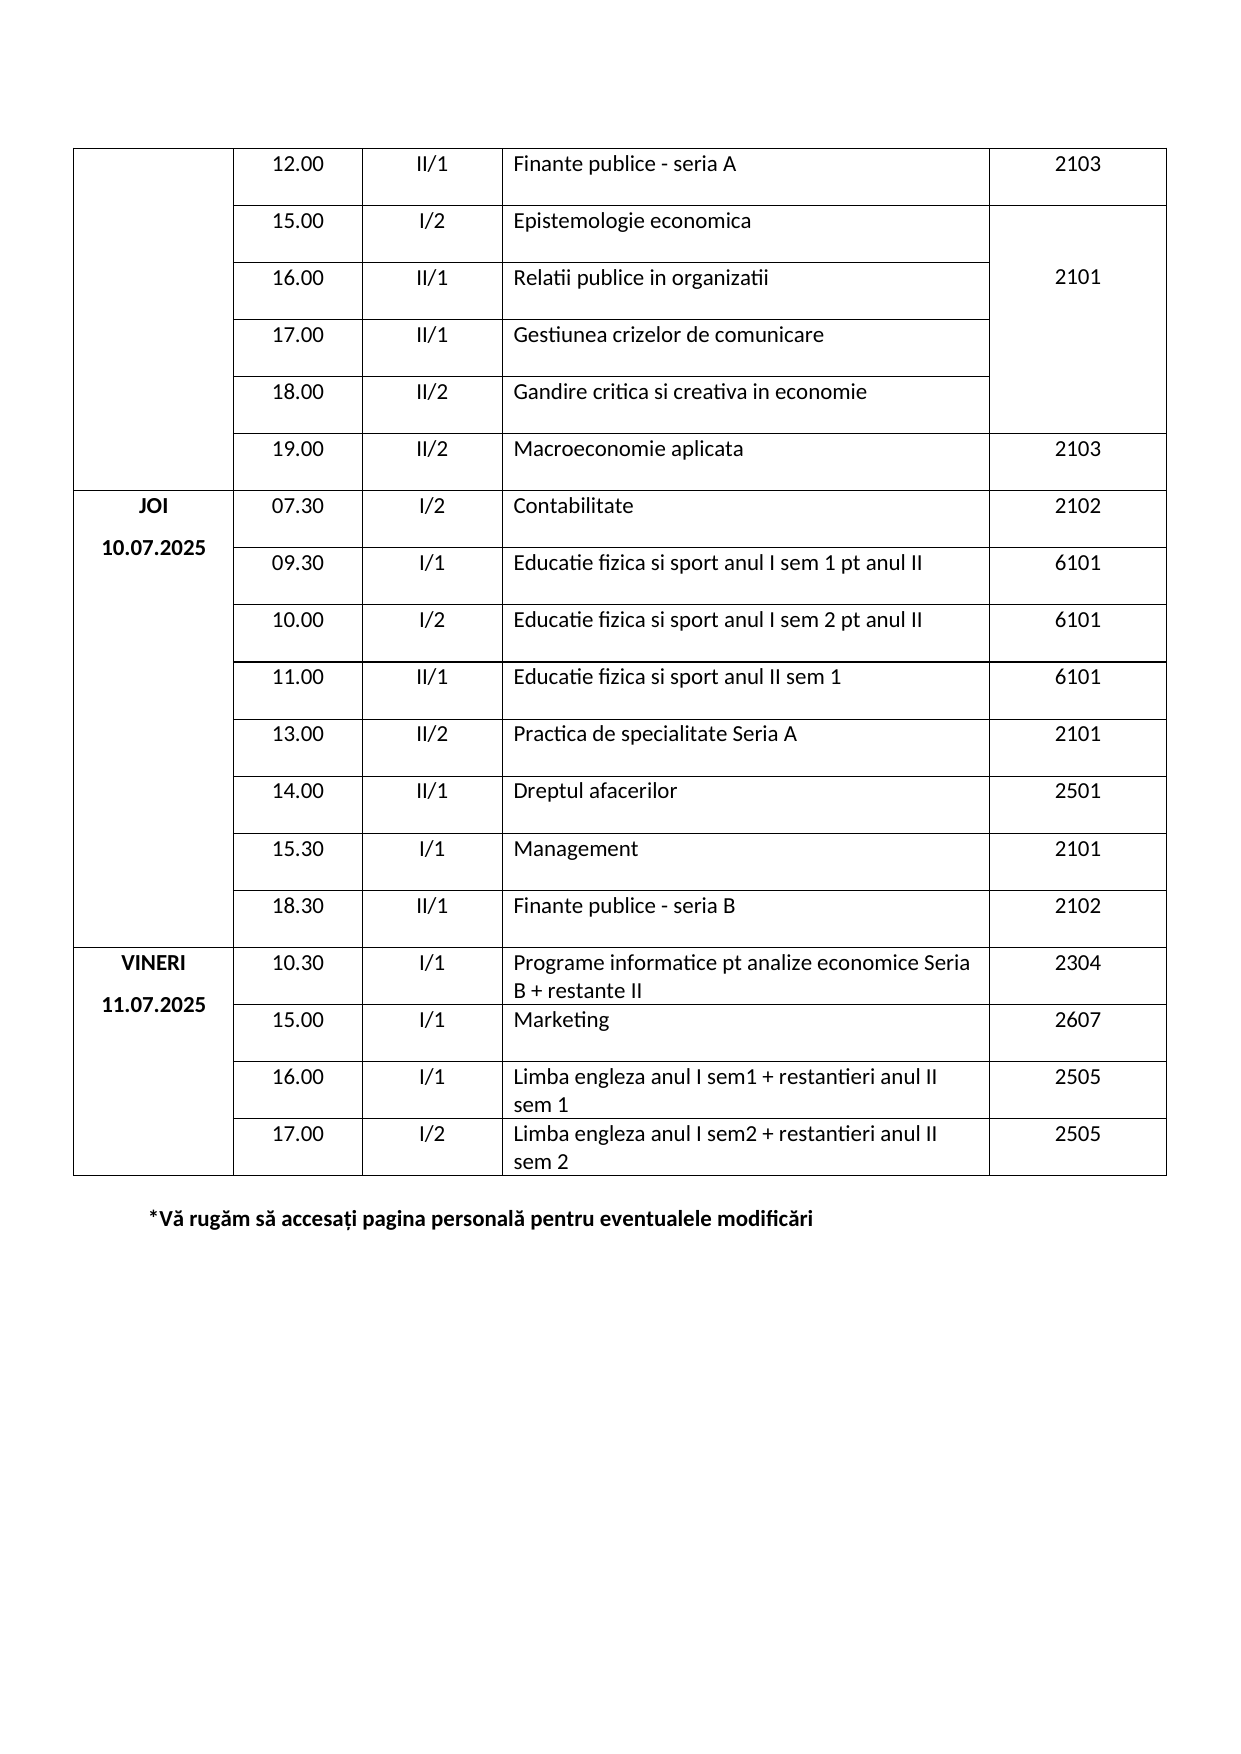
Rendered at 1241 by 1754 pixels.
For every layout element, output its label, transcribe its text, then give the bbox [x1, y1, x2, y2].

table_cell II/1 [363, 320, 502, 376]
table_cell 2101 [990, 834, 1166, 890]
table_cell Educatie fizica si sport anul I sem 1 pt anul II [503, 548, 989, 604]
table_cell 2102 [990, 891, 1166, 947]
table_cell 2607 [990, 1005, 1166, 1061]
table_cell 6101 [990, 548, 1166, 604]
table_cell 2102 [990, 491, 1166, 547]
table_cell 16.00 [234, 1062, 362, 1118]
text *Vă rugăm să accesați pagina personală pentru eventualele modificări [148, 1204, 1093, 1232]
table_cell II/2 [363, 720, 502, 776]
table_cell I/1 [363, 1005, 502, 1061]
table_cell 17.00 [234, 1119, 362, 1175]
table_cell 17.00 [234, 320, 362, 376]
table_cell 19.00 [234, 434, 362, 490]
table_cell JOI 10.07.2025 [74, 491, 233, 947]
table_cell II/2 [363, 377, 502, 433]
table_cell Limba engleza anul I sem1 + restantieri anul II sem 1 [503, 1062, 989, 1118]
table_cell 16.00 [234, 263, 362, 319]
table_cell 15.00 [234, 1005, 362, 1061]
table_cell 2505 [990, 1119, 1166, 1175]
table_cell Practica de specialitate Seria A [503, 720, 989, 776]
table_cell II/1 [363, 149, 502, 205]
table_cell II/1 [363, 891, 502, 947]
table_cell II/1 [363, 263, 502, 319]
table_cell 18.00 [234, 377, 362, 433]
table_cell I/1 [363, 1062, 502, 1118]
table_cell 11.00 [234, 663, 362, 718]
table_cell I/2 [363, 206, 502, 262]
table_cell II/1 [363, 663, 502, 718]
table_cell Educatie fizica si sport anul II sem 1 [503, 663, 989, 718]
table_cell 15.30 [234, 834, 362, 890]
table_cell 2103 [990, 149, 1166, 205]
table_cell 09.30 [234, 548, 362, 604]
table_cell Educatie fizica si sport anul I sem 2 pt anul II [503, 605, 989, 661]
table_cell Macroeconomie aplicata [503, 434, 989, 490]
table_cell II/1 [363, 777, 502, 833]
table_cell 10.30 [234, 948, 362, 1004]
table_cell 12.00 [234, 149, 362, 205]
table_cell Contabilitate [503, 491, 989, 547]
table_cell 2501 [990, 777, 1166, 833]
table_cell I/2 [363, 605, 502, 661]
table_cell Relatii publice in organizatii [503, 263, 989, 319]
table_cell 6101 [990, 663, 1166, 718]
table_cell 2304 [990, 948, 1166, 1004]
table_cell Finante publice - seria A [503, 149, 989, 205]
table_cell I/1 [363, 948, 502, 1004]
table_cell I/1 [363, 548, 502, 604]
table_cell 6101 [990, 605, 1166, 661]
table_cell VINERI 11.07.2025 [74, 948, 233, 1175]
table_cell 18.30 [234, 891, 362, 947]
table_cell Epistemologie economica [503, 206, 989, 262]
table_cell 2101 [990, 206, 1166, 433]
table_cell 14.00 [234, 777, 362, 833]
table_cell 13.00 [234, 720, 362, 776]
table_cell 2505 [990, 1062, 1166, 1118]
table_cell 15.00 [234, 206, 362, 262]
table_cell I/2 [363, 1119, 502, 1175]
table_cell Limba engleza anul I sem2 + restantieri anul II sem 2 [503, 1119, 989, 1175]
table_cell Management [503, 834, 989, 890]
table_cell 10.00 [234, 605, 362, 661]
table_cell I/2 [363, 491, 502, 547]
table_cell II/2 [363, 434, 502, 490]
table_cell 2103 [990, 434, 1166, 490]
table_cell Marketing [503, 1005, 989, 1061]
table_cell Gestiunea crizelor de comunicare [503, 320, 989, 376]
table_cell I/1 [363, 834, 502, 890]
table_cell 2101 [990, 720, 1166, 776]
table_cell 07.30 [234, 491, 362, 547]
table_cell Programe informatice pt analize economice Seria B + restante II [503, 948, 989, 1004]
table_cell Gandire critica si creativa in economie [503, 377, 989, 433]
table_cell Finante publice - seria B [503, 891, 989, 947]
table_cell Dreptul afacerilor [503, 777, 989, 833]
